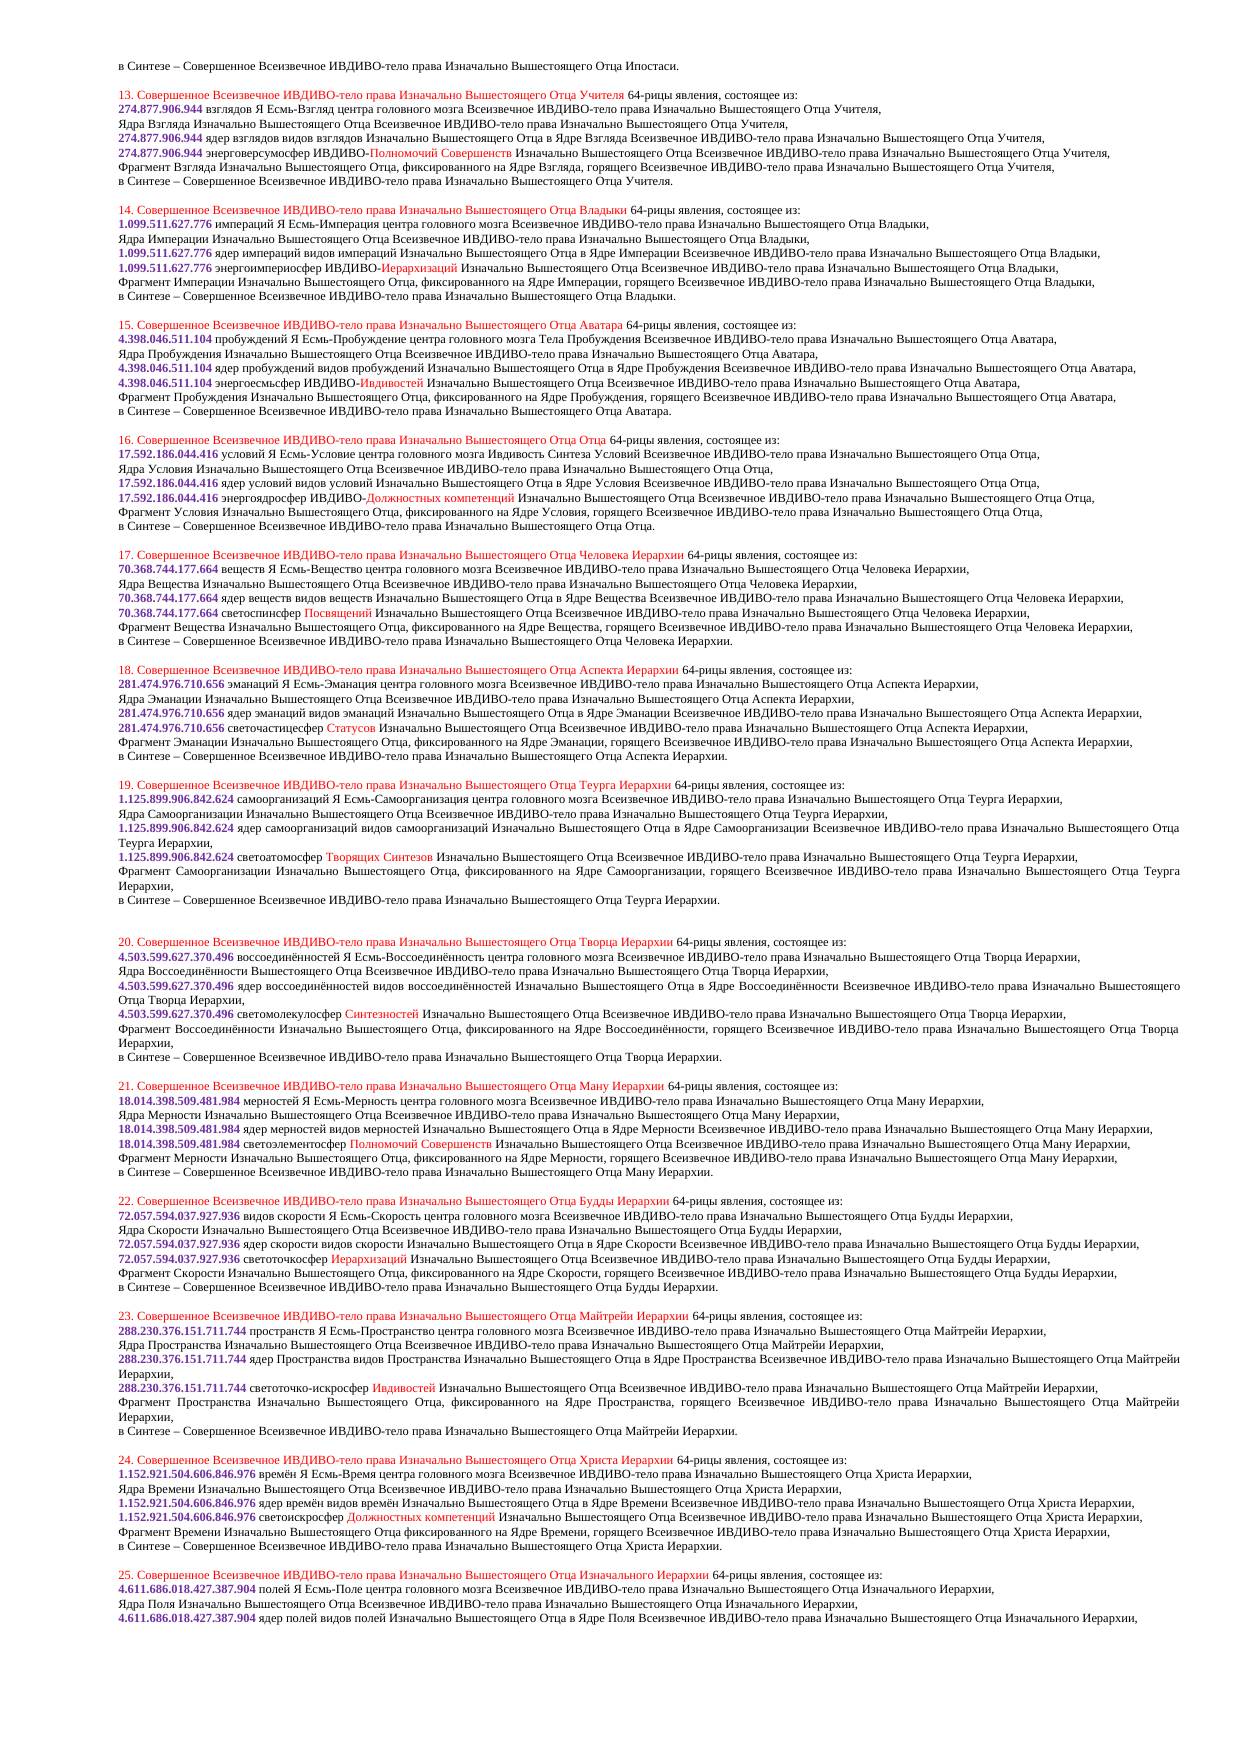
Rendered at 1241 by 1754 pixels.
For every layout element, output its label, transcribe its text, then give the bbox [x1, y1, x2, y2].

text 274.877.906.944 взглядов Я Есмь-Взгляд центра головного мозга Всеизвечное ИВДИВО-тело права Изначально Вышестоящего Отца Учителя, [118, 102, 1181, 117]
text Ядра Мерности Изначально Вышестоящего Отца Всеизвечное ИВДИВО-тело права Изначально Вышестоящего Отца Ману Иерархии, [118, 1108, 1181, 1122]
text 1.099.511.627.776 импераций Я Есмь-Имперация центра головного мозга Всеизвечное ИВДИВО-тело права Изначально Вышестоящего Отца Владыки, [118, 217, 1181, 232]
text 4.398.046.511.104 энергоесмьсфер ИВДИВО-Ивдивостей Изначально Вышестоящего Отца Всеизвечное ИВДИВО-тело права Изначально Вышестоящего Отца Аватара, [118, 375, 1181, 390]
text Ядра Поля Изначально Вышестоящего Отца Всеизвечное ИВДИВО-тело права Изначально Вышестоящего Отца Изначального Иерархии, [118, 1596, 1181, 1611]
text 70.368.744.177.664 веществ Я Есмь-Вещество центра головного мозга Всеизвечное ИВДИВО-тело права Изначально Вышестоящего Отца Человека Иерархии, [118, 562, 1181, 577]
text 4.611.686.018.427.387.904 полей Я Есмь-Поле центра головного мозга Всеизвечное ИВДИВО-тело права Изначально Вышестоящего Отца Изначального Иерархии, [118, 1582, 1181, 1596]
text 16. Совершенное Всеизвечное ИВДИВО-тело права Изначально Вышестоящего Отца Отца 64-рицы явления, состоящее из: [118, 433, 1181, 447]
text Фрагмент Эманации Изначально Вышестоящего Отца, фиксированного на Ядре Эманации, горящего Всеизвечное ИВДИВО-тело права Изначально Вышестоящего Отца Аспекта Иерархии, [118, 735, 1181, 749]
text 17.592.186.044.416 ядер условий видов условий Изначально Вышестоящего Отца в Ядре Условия Всеизвечное ИВДИВО-тело права Изначально Вышестоящего Отца Отца, [118, 476, 1181, 490]
text 17.592.186.044.416 условий Я Есмь-Условие центра головного мозга Ивдивость Синтеза Условий Всеизвечное ИВДИВО-тело права Изначально Вышестоящего Отца Отца, [118, 447, 1181, 462]
text 1.099.511.627.776 энергоимпериосфер ИВДИВО-Иерархизаций Изначально Вышестоящего Отца Всеизвечное ИВДИВО-тело права Изначально Вышестоящего Отца Владыки, [118, 260, 1181, 275]
text в Синтезе – Совершенное Всеизвечное ИВДИВО-тело права Изначально Вышестоящего Отца Христа Иерархии. [118, 1539, 1181, 1553]
text 1.152.921.504.606.846.976 ядер времён видов времён Изначально Вышестоящего Отца в Ядре Времени Всеизвечное ИВДИВО-тело права Изначально Вышестоящего Отца Христа Иерархии, [118, 1496, 1181, 1510]
text 70.368.744.177.664 ядер веществ видов веществ Изначально Вышестоящего Отца в Ядре Вещества Всеизвечное ИВДИВО-тело права Изначально Вышестоящего Отца Человека Иерархии, [118, 591, 1181, 605]
text 288.230.376.151.711.744 пространств Я Есмь-Пространство центра головного мозга Всеизвечное ИВДИВО-тело права Изначально Вышестоящего Отца Майтрейи Иерархии, [118, 1323, 1181, 1338]
text 274.877.906.944 ядер взглядов видов взглядов Изначально Вышестоящего Отца в Ядре Взгляда Всеизвечное ИВДИВО-тело права Изначально Вышестоящего Отца Учителя, [118, 131, 1181, 145]
text Фрагмент Пробуждения Изначально Вышестоящего Отца, фиксированного на Ядре Пробуждения, горящего Всеизвечное ИВДИВО-тело права Изначально Вышестоящего Отца Аватара, [118, 390, 1181, 404]
text 18.014.398.509.481.984 ядер мерностей видов мерностей Изначально Вышестоящего Отца в Ядре Мерности Всеизвечное ИВДИВО-тело права Изначально Вышестоящего Отца Ману Иерархии, [118, 1122, 1181, 1136]
text 274.877.906.944 энерговерсумосфер ИВДИВО-Полномочий Совершенств Изначально Вышестоящего Отца Всеизвечное ИВДИВО-тело права Изначально Вышестоящего Отца Учителя, [118, 145, 1181, 160]
text 72.057.594.037.927.936 ядер скорости видов скорости Изначально Вышестоящего Отца в Ядре Скорости Всеизвечное ИВДИВО-тело права Изначально Вышестоящего Отца Будды Иерархии, [118, 1237, 1181, 1251]
text 288.230.376.151.711.744 светоточко-искросфер Ивдивостей Изначально Вышестоящего Отца Всеизвечное ИВДИВО-тело права Изначально Вышестоящего Отца Майтрейи Иерархии, [118, 1381, 1181, 1395]
text 22. Совершенное Всеизвечное ИВДИВО-тело права Изначально Вышестоящего Отца Будды Иерархии 64-рицы явления, состоящее из: [118, 1194, 1181, 1208]
text 1.152.921.504.606.846.976 светоискросфер Должностных компетенций Изначально Вышестоящего Отца Всеизвечное ИВДИВО-тело права Изначально Вышестоящего Отца Христа Иерархии, [118, 1510, 1181, 1524]
text 4.398.046.511.104 ядер пробуждений видов пробуждений Изначально Вышестоящего Отца в Ядре Пробуждения Всеизвечное ИВДИВО-тело права Изначально Вышестоящего Отца Аватара, [118, 361, 1181, 375]
text 4.611.686.018.427.387.904 ядер полей видов полей Изначально Вышестоящего Отца в Ядре Поля Всеизвечное ИВДИВО-тело права Изначально Вышестоящего Отца Изначального Иерархии, [118, 1611, 1181, 1625]
text 1.125.899.906.842.624 светоатомосфер Творящих Синтезов Изначально Вышестоящего Отца Всеизвечное ИВДИВО-тело права Изначально Вышестоящего Отца Теурга Иерархии, [118, 850, 1181, 864]
text Ядра Вещества Изначально Вышестоящего Отца Всеизвечное ИВДИВО-тело права Изначально Вышестоящего Отца Человека Иерархии, [118, 577, 1181, 591]
text 15. Совершенное Всеизвечное ИВДИВО-тело права Изначально Вышестоящего Отца Аватара 64-рицы явления, состоящее из: [118, 318, 1181, 332]
text 72.057.594.037.927.936 светоточкосфер Иерархизаций Изначально Вышестоящего Отца Всеизвечное ИВДИВО-тело права Изначально Вышестоящего Отца Будды Иерархии, [118, 1251, 1181, 1266]
text в Синтезе – Совершенное Всеизвечное ИВДИВО-тело права Изначально Вышестоящего Отца Творца Иерархии. [118, 1050, 1181, 1064]
text в Синтезе – Совершенное Всеизвечное ИВДИВО-тело права Изначально Вышестоящего Отца Майтрейи Иерархии. [118, 1424, 1181, 1438]
text 281.474.976.710.656 ядер эманаций видов эманаций Изначально Вышестоящего Отца в Ядре Эманации Всеизвечное ИВДИВО-тело права Изначально Вышестоящего Отца Аспекта Иерархии, [118, 706, 1181, 720]
text Фрагмент Пространства Изначально Вышестоящего Отца, фиксированного на Ядре Пространства, горящего Всеизвечное ИВДИВО-тело права Изначально Вышестоящего Отца Майтрейи Иерархии, [118, 1395, 1181, 1424]
text 288.230.376.151.711.744 ядер Пространства видов Пространства Изначально Вышестоящего Отца в Ядре Пространства Всеизвечное ИВДИВО-тело права Изначально Вышестоящего Отца Майтрейи Иерархии, [118, 1352, 1181, 1381]
text 1.125.899.906.842.624 ядер самоорганизаций видов самоорганизаций Изначально Вышестоящего Отца в Ядре Самоорганизации Всеизвечное ИВДИВО-тело права Изначально Вышестоящего Отца Теурга Иерархии, [118, 821, 1181, 850]
text Фрагмент Воссоединённости Изначально Вышестоящего Отца, фиксированного на Ядре Воссоединённости, горящего Всеизвечное ИВДИВО-тело права Изначально Вышестоящего Отца Творца Иерархии, [118, 1021, 1181, 1050]
text Ядра Воссоединённости Вышестоящего Отца Всеизвечное ИВДИВО-тело права Изначально Вышестоящего Отца Творца Иерархии, [118, 964, 1181, 978]
text 72.057.594.037.927.936 видов скорости Я Есмь-Скорость центра головного мозга Всеизвечное ИВДИВО-тело права Изначально Вышестоящего Отца Будды Иерархии, [118, 1208, 1181, 1223]
text 18.014.398.509.481.984 мерностей Я Есмь-Мерность центра головного мозга Всеизвечное ИВДИВО-тело права Изначально Вышестоящего Отца Ману Иерархии, [118, 1093, 1181, 1108]
text в Синтезе – Совершенное Всеизвечное ИВДИВО-тело права Изначально Вышестоящего Отца Ипостаси. [118, 59, 1181, 73]
text Фрагмент Скорости Изначально Вышестоящего Отца, фиксированного на Ядре Скорости, горящего Всеизвечное ИВДИВО-тело права Изначально Вышестоящего Отца Будды Иерархии, [118, 1266, 1181, 1280]
text 281.474.976.710.656 светочастицесфер Статусов Изначально Вышестоящего Отца Всеизвечное ИВДИВО-тело права Изначально Вышестоящего Отца Аспекта Иерархии, [118, 720, 1181, 735]
text в Синтезе – Совершенное Всеизвечное ИВДИВО-тело права Изначально Вышестоящего Отца Аватара. [118, 404, 1181, 418]
text в Синтезе – Совершенное Всеизвечное ИВДИВО-тело права Изначально Вышестоящего Отца Отца. [118, 519, 1181, 533]
text в Синтезе – Совершенное Всеизвечное ИВДИВО-тело права Изначально Вышестоящего Отца Будды Иерархии. [118, 1280, 1181, 1294]
text 4.503.599.627.370.496 ядер воссоединённостей видов воссоединённостей Изначально Вышестоящего Отца в Ядре Воссоединённости Всеизвечное ИВДИВО-тело права Изначально Вышестоящего Отца Творца Иерархии, [118, 978, 1181, 1007]
text Фрагмент Самоорганизации Изначально Вышестоящего Отца, фиксированного на Ядре Самоорганизации, горящего Всеизвечное ИВДИВО-тело права Изначально Вышестоящего Отца Теурга Иерархии, [118, 864, 1181, 893]
text 17.592.186.044.416 энергоядросфер ИВДИВО-Должностных компетенций Изначально Вышестоящего Отца Всеизвечное ИВДИВО-тело права Изначально Вышестоящего Отца Отца, [118, 490, 1181, 505]
text Ядра Имперации Изначально Вышестоящего Отца Всеизвечное ИВДИВО-тело права Изначально Вышестоящего Отца Владыки, [118, 232, 1181, 246]
text в Синтезе – Совершенное Всеизвечное ИВДИВО-тело права Изначально Вышестоящего Отца Владыки. [118, 289, 1181, 303]
text 25. Совершенное Всеизвечное ИВДИВО-тело права Изначально Вышестоящего Отца Изначального Иерархии 64-рицы явления, состоящее из: [118, 1568, 1181, 1582]
text 17. Совершенное Всеизвечное ИВДИВО-тело права Изначально Вышестоящего Отца Человека Иерархии 64-рицы явления, состоящее из: [118, 548, 1181, 562]
text 21. Совершенное Всеизвечное ИВДИВО-тело права Изначально Вышестоящего Отца Ману Иерархии 64-рицы явления, состоящее из: [118, 1079, 1181, 1093]
text Ядра Времени Изначально Вышестоящего Отца Всеизвечное ИВДИВО-тело права Изначально Вышестоящего Отца Христа Иерархии, [118, 1481, 1181, 1496]
text 281.474.976.710.656 эманаций Я Есмь-Эманация центра головного мозга Всеизвечное ИВДИВО-тело права Изначально Вышестоящего Отца Аспекта Иерархии, [118, 677, 1181, 692]
text в Синтезе – Совершенное Всеизвечное ИВДИВО-тело права Изначально Вышестоящего Отца Теурга Иерархии. [118, 893, 1181, 907]
text 1.099.511.627.776 ядер импераций видов импераций Изначально Вышестоящего Отца в Ядре Имперации Всеизвечное ИВДИВО-тело права Изначально Вышестоящего Отца Владыки, [118, 246, 1181, 260]
text 18. Совершенное Всеизвечное ИВДИВО-тело права Изначально Вышестоящего Отца Аспекта Иерархии 64-рицы явления, состоящее из: [118, 663, 1181, 677]
text Ядра Условия Изначально Вышестоящего Отца Всеизвечное ИВДИВО-тело права Изначально Вышестоящего Отца Отца, [118, 462, 1181, 476]
text Фрагмент Вещества Изначально Вышестоящего Отца, фиксированного на Ядре Вещества, горящего Всеизвечное ИВДИВО-тело права Изначально Вышестоящего Отца Человека Иерархии, [118, 620, 1181, 634]
text 1.125.899.906.842.624 самоорганизаций Я Есмь-Самоорганизация центра головного мозга Всеизвечное ИВДИВО-тело права Изначально Вышестоящего Отца Теурга Иерархии, [118, 792, 1181, 807]
text Фрагмент Имперации Изначально Вышестоящего Отца, фиксированного на Ядре Имперации, горящего Всеизвечное ИВДИВО-тело права Изначально Вышестоящего Отца Владыки, [118, 275, 1181, 289]
text Ядра Самоорганизации Изначально Вышестоящего Отца Всеизвечное ИВДИВО-тело права Изначально Вышестоящего Отца Теурга Иерархии, [118, 807, 1181, 821]
text 70.368.744.177.664 светоспинсфер Посвящений Изначально Вышестоящего Отца Всеизвечное ИВДИВО-тело права Изначально Вышестоящего Отца Человека Иерархии, [118, 605, 1181, 620]
text Ядра Пространства Изначально Вышестоящего Отца Всеизвечное ИВДИВО-тело права Изначально Вышестоящего Отца Майтрейи Иерархии, [118, 1338, 1181, 1352]
text Ядра Скорости Изначально Вышестоящего Отца Всеизвечное ИВДИВО-тело права Изначально Вышестоящего Отца Будды Иерархии, [118, 1223, 1181, 1237]
text 23. Совершенное Всеизвечное ИВДИВО-тело права Изначально Вышестоящего Отца Майтрейи Иерархии 64-рицы явления, состоящее из: [118, 1309, 1181, 1323]
text 13. Совершенное Всеизвечное ИВДИВО-тело права Изначально Вышестоящего Отца Учителя 64-рицы явления, состоящее из: [118, 88, 1181, 102]
text Фрагмент Времени Изначально Вышестоящего Отца фиксированного на Ядре Времени, горящего Всеизвечное ИВДИВО-тело права Изначально Вышестоящего Отца Христа Иерархии, [118, 1524, 1181, 1539]
text в Синтезе – Совершенное Всеизвечное ИВДИВО-тело права Изначально Вышестоящего Отца Аспекта Иерархии. [118, 749, 1181, 763]
text в Синтезе – Совершенное Всеизвечное ИВДИВО-тело права Изначально Вышестоящего Отца Ману Иерархии. [118, 1165, 1181, 1179]
text Ядра Эманации Изначально Вышестоящего Отца Всеизвечное ИВДИВО-тело права Изначально Вышестоящего Отца Аспекта Иерархии, [118, 692, 1181, 706]
text Ядра Пробуждения Изначально Вышестоящего Отца Всеизвечное ИВДИВО-тело права Изначально Вышестоящего Отца Аватара, [118, 347, 1181, 361]
text 19. Совершенное Всеизвечное ИВДИВО-тело права Изначально Вышестоящего Отца Теурга Иерархии 64-рицы явления, состоящее из: [118, 778, 1181, 792]
text Фрагмент Взгляда Изначально Вышестоящего Отца, фиксированного на Ядре Взгляда, горящего Всеизвечное ИВДИВО-тело права Изначально Вышестоящего Отца Учителя, [118, 160, 1181, 174]
text Фрагмент Условия Изначально Вышестоящего Отца, фиксированного на Ядре Условия, горящего Всеизвечное ИВДИВО-тело права Изначально Вышестоящего Отца Отца, [118, 505, 1181, 519]
text 18.014.398.509.481.984 светоэлементосфер Полномочий Совершенств Изначально Вышестоящего Отца Всеизвечное ИВДИВО-тело права Изначально Вышестоящего Отца Ману Иерархии, [118, 1136, 1181, 1151]
text 4.398.046.511.104 пробуждений Я Есмь-Пробуждение центра головного мозга Тела Пробуждения Всеизвечное ИВДИВО-тело права Изначально Вышестоящего Отца Аватара, [118, 332, 1181, 347]
text в Синтезе – Совершенное Всеизвечное ИВДИВО-тело права Изначально Вышестоящего Отца Человека Иерархии. [118, 634, 1181, 648]
text Фрагмент Мерности Изначально Вышестоящего Отца, фиксированного на Ядре Мерности, горящего Всеизвечное ИВДИВО-тело права Изначально Вышестоящего Отца Ману Иерархии, [118, 1151, 1181, 1165]
text 4.503.599.627.370.496 светомолекулосфер Синтезностей Изначально Вышестоящего Отца Всеизвечное ИВДИВО-тело права Изначально Вышестоящего Отца Творца Иерархии, [118, 1007, 1181, 1021]
text 4.503.599.627.370.496 воссоединённостей Я Есмь-Воссоединённость центра головного мозга Всеизвечное ИВДИВО-тело права Изначально Вышестоящего Отца Творца Иерархии, [118, 949, 1181, 964]
text 24. Совершенное Всеизвечное ИВДИВО-тело права Изначально Вышестоящего Отца Христа Иерархии 64-рицы явления, состоящее из: [118, 1453, 1181, 1467]
text 14. Совершенное Всеизвечное ИВДИВО-тело права Изначально Вышестоящего Отца Владыки 64-рицы явления, состоящее из: [118, 203, 1181, 217]
text Ядра Взгляда Изначально Вышестоящего Отца Всеизвечное ИВДИВО-тело права Изначально Вышестоящего Отца Учителя, [118, 117, 1181, 131]
text 20. Совершенное Всеизвечное ИВДИВО-тело права Изначально Вышестоящего Отца Творца Иерархии 64-рицы явления, состоящее из: [118, 935, 1181, 949]
text в Синтезе – Совершенное Всеизвечное ИВДИВО-тело права Изначально Вышестоящего Отца Учителя. [118, 174, 1181, 188]
text 1.152.921.504.606.846.976 времён Я Есмь-Время центра головного мозга Всеизвечное ИВДИВО-тело права Изначально Вышестоящего Отца Христа Иерархии, [118, 1467, 1181, 1481]
